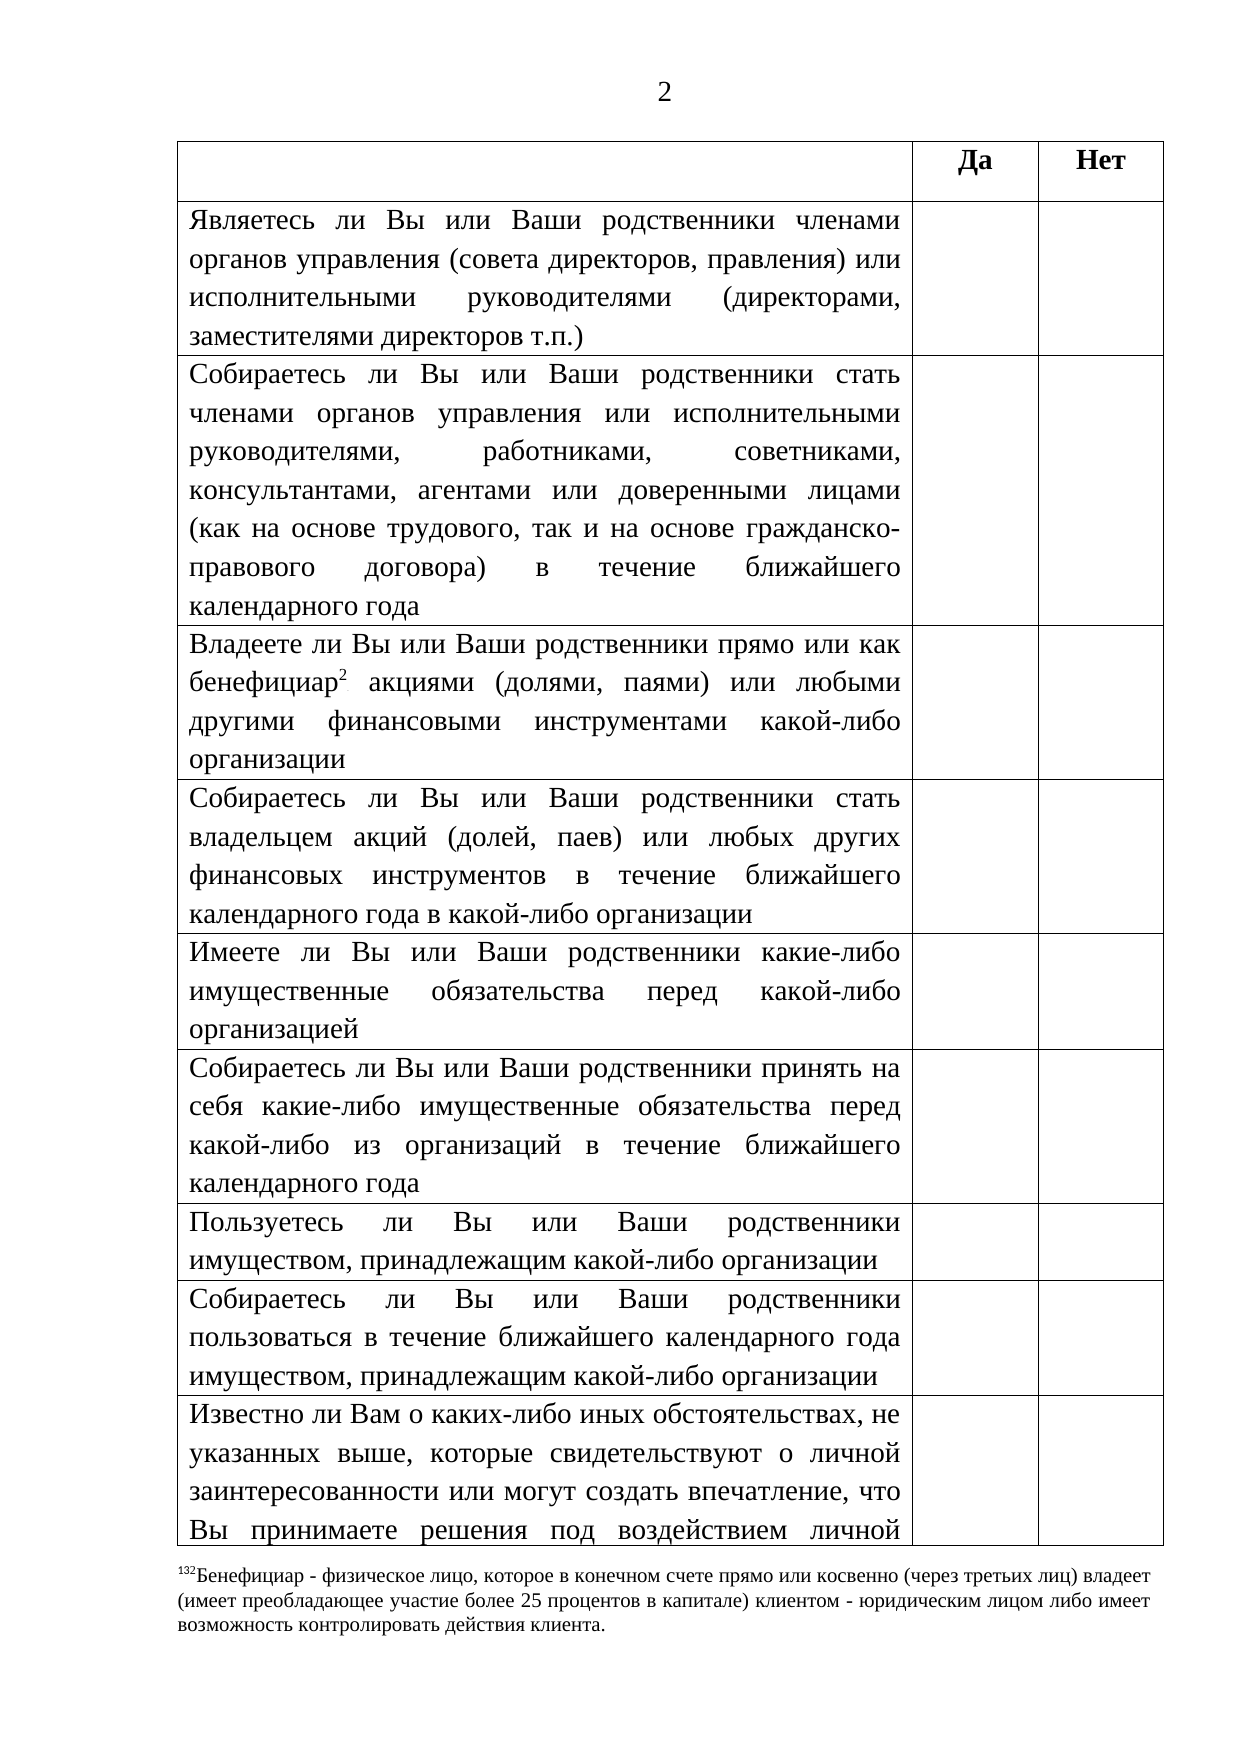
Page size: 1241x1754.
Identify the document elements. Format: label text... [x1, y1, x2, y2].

table_cell [1039, 626, 1163, 779]
table_cell [1039, 202, 1163, 355]
table_cell [913, 626, 1038, 779]
table_cell [1039, 1204, 1163, 1280]
table_cell Пользуетесь ли Вы или Ваши родственники имуществом, принадлежащим какой-либо организации [178, 1204, 912, 1280]
table_cell Собираетесь ли Вы или Ваши родственники принять на себя какие-либо имущественные обязательства перед какой-либо из организаций в течение ближайшего календарного года [178, 1050, 912, 1203]
table_header Нет [1039, 142, 1163, 201]
table_cell Собираетесь ли Вы или Ваши родственники пользоваться в течение ближайшего календарного года имуществом, принадлежащим какой-либо организации [178, 1281, 912, 1395]
table_cell [913, 934, 1038, 1049]
table_cell Являетесь ли Вы или Ваши родственники членами органов управления (совета директоров, правления) или исполнительными руководителями (директорами, заместителями директоров т.п.) [178, 202, 912, 355]
table_cell Владеете ли Вы или Ваши родственники прямо или как бенефициар2 акциями (долями, паями) или любыми другими финансовыми инструментами какой-либо организации [178, 626, 912, 779]
table_cell [1039, 780, 1163, 933]
table_cell Собираетесь ли Вы или Ваши родственники стать владельцем акций (долей, паев) или любых других финансовых инструментов в течение ближайшего календарного года в какой-либо организации [178, 780, 912, 933]
table_cell [1039, 1281, 1163, 1395]
table_cell Имеете ли Вы или Ваши родственники какие-либо имущественные обязательства перед какой-либо организацией [178, 934, 912, 1049]
table_cell [913, 1050, 1038, 1203]
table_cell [178, 1396, 912, 1545]
table_cell [1039, 1050, 1163, 1203]
table_cell [913, 356, 1038, 625]
table_header Да [913, 142, 1038, 201]
table_cell [1039, 1396, 1163, 1545]
table_cell [913, 1396, 1038, 1545]
table_cell [913, 202, 1038, 355]
table_cell [913, 1204, 1038, 1280]
table_cell [913, 1281, 1038, 1395]
table_cell Собираетесь ли Вы или Ваши родственники стать членами органов управления или исполнительными руководителями, работниками, советниками, консультантами, агентами или доверенными лицами (как на основе трудового, так и на основе гражданско-правового договора) в течение ближайшего календарного года [178, 356, 912, 625]
table_header [178, 142, 912, 201]
table_cell [913, 780, 1038, 933]
table_cell [1039, 934, 1163, 1049]
table_cell [1039, 356, 1163, 625]
